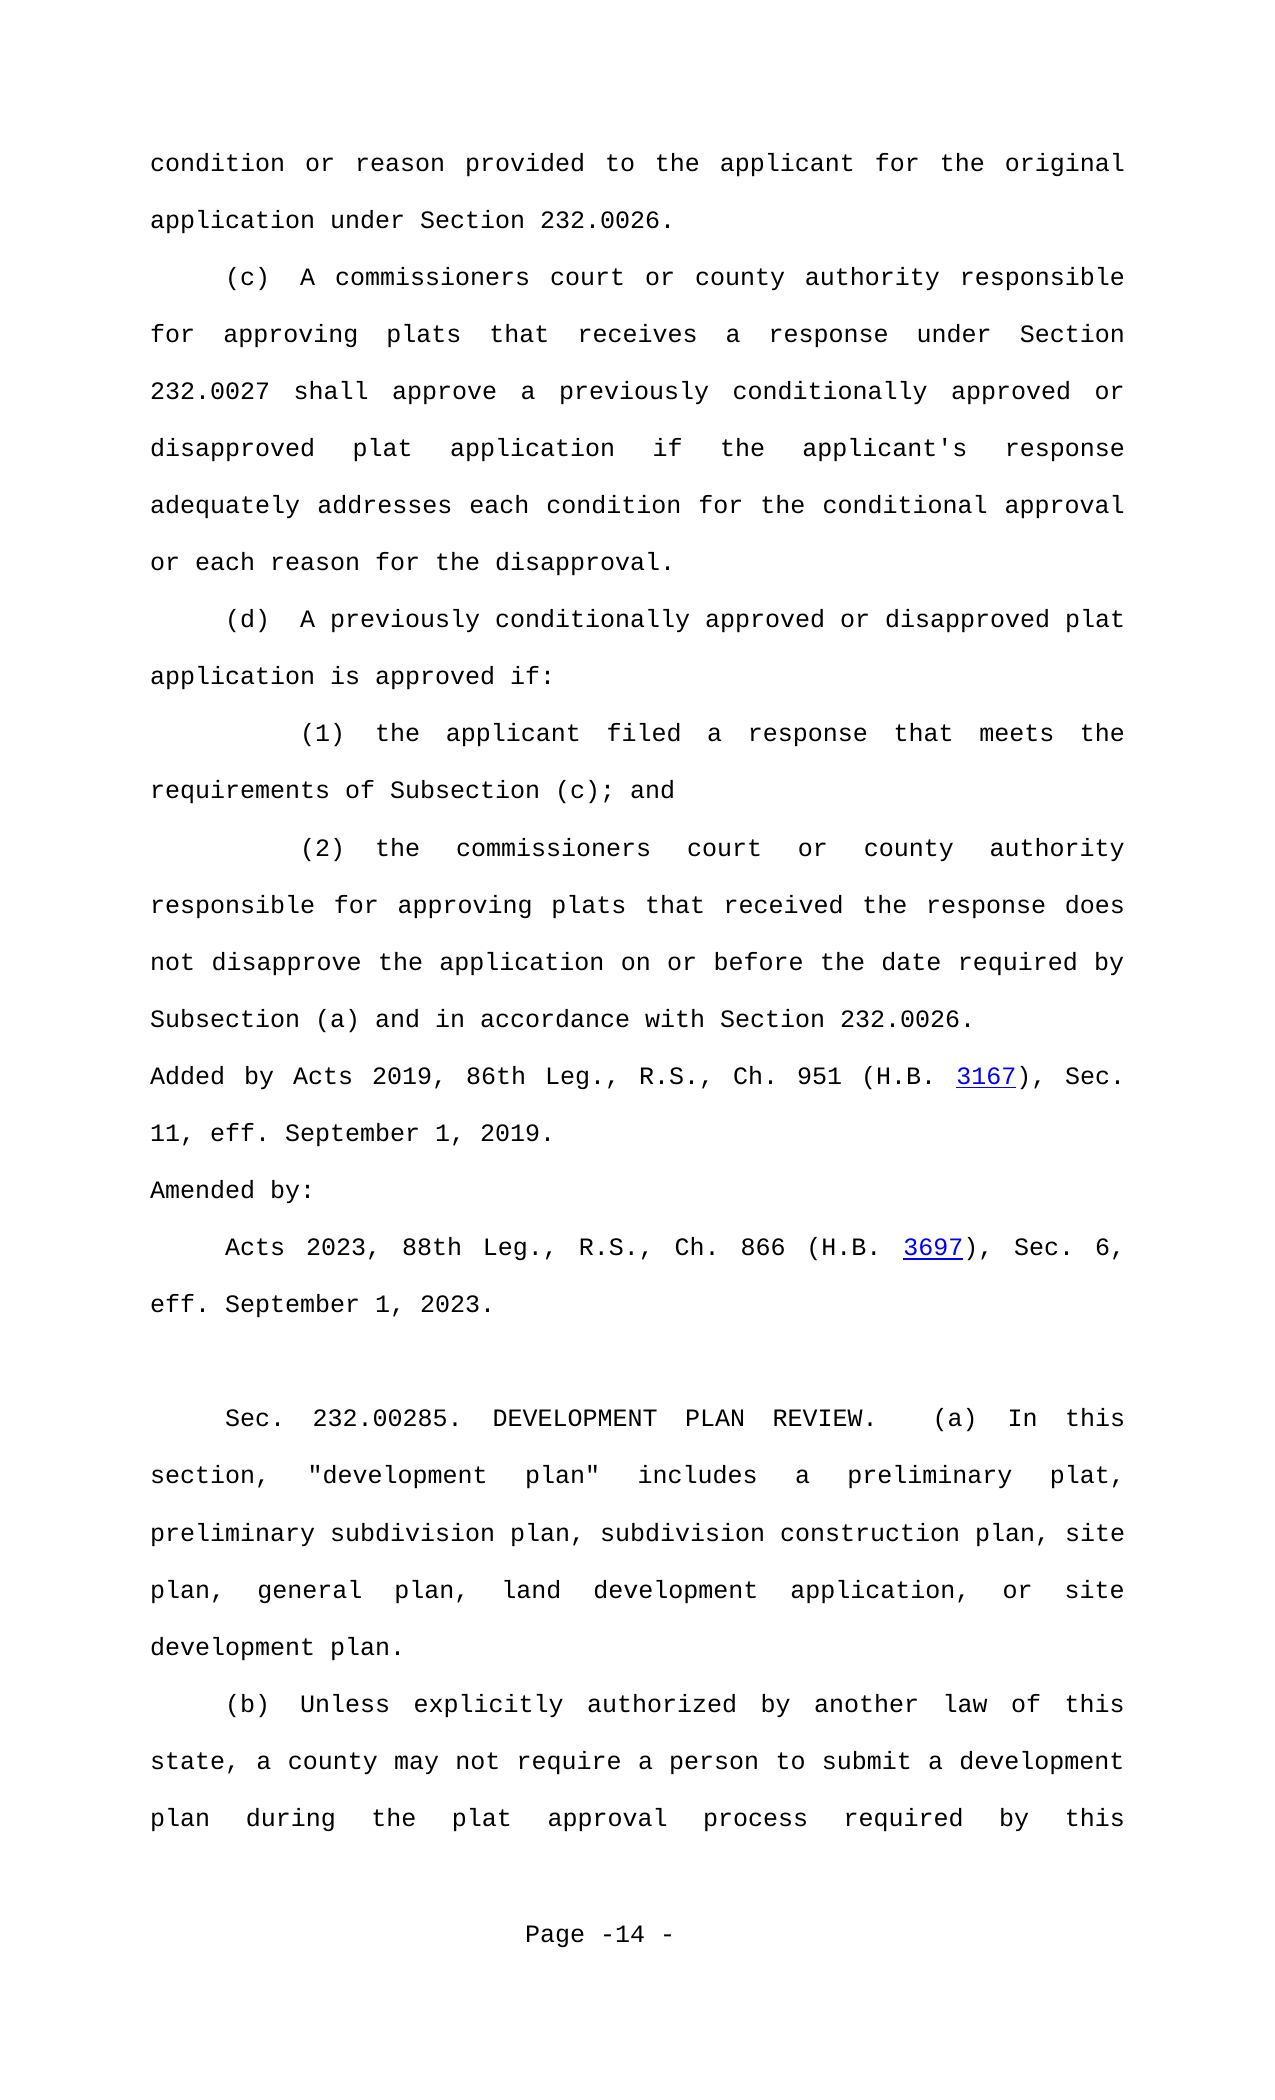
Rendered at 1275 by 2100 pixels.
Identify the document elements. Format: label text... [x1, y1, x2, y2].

text (d) A previously conditionally approved or disapproved plat application is approved if: [150, 607, 1125, 692]
text (1) the applicant filed a response that meets the requirements of Subsection (c); and [150, 721, 1125, 806]
text (2) the commissioners court or county authority responsible for approving plats that received the response does not disapprove the application on or before the date required by Subsection (a) and in accordance with Section 232.0026. [150, 835, 1125, 1035]
text Amended by: [150, 1177, 1125, 1206]
text (c) A commissioners court or county authority responsible for approving plats that receives a response under Section 232.0027 shall approve a previously conditionally approved or disapproved plat application if the applicant's response adequately addresses each condition for the conditional approval or each reason for the disapproval. [150, 264, 1125, 578]
text Added by Acts 2019, 86th Leg., R.S., Ch. 951 (H.B. 3167), Sec. 11, eff. September 1, 2019. [150, 1063, 1125, 1149]
text Acts 2023, 88th Leg., R.S., Ch. 866 (H.B. 3697), Sec. 6, eff. September 1, 2023. [150, 1234, 1125, 1320]
text Sec. 232.00285. DEVELOPMENT PLAN REVIEW. (a) In this section, "development plan" includes a preliminary plat, preliminary subdivision plan, subdivision construction plan, site plan, general plan, land development application, or site development plan. [150, 1406, 1125, 1663]
